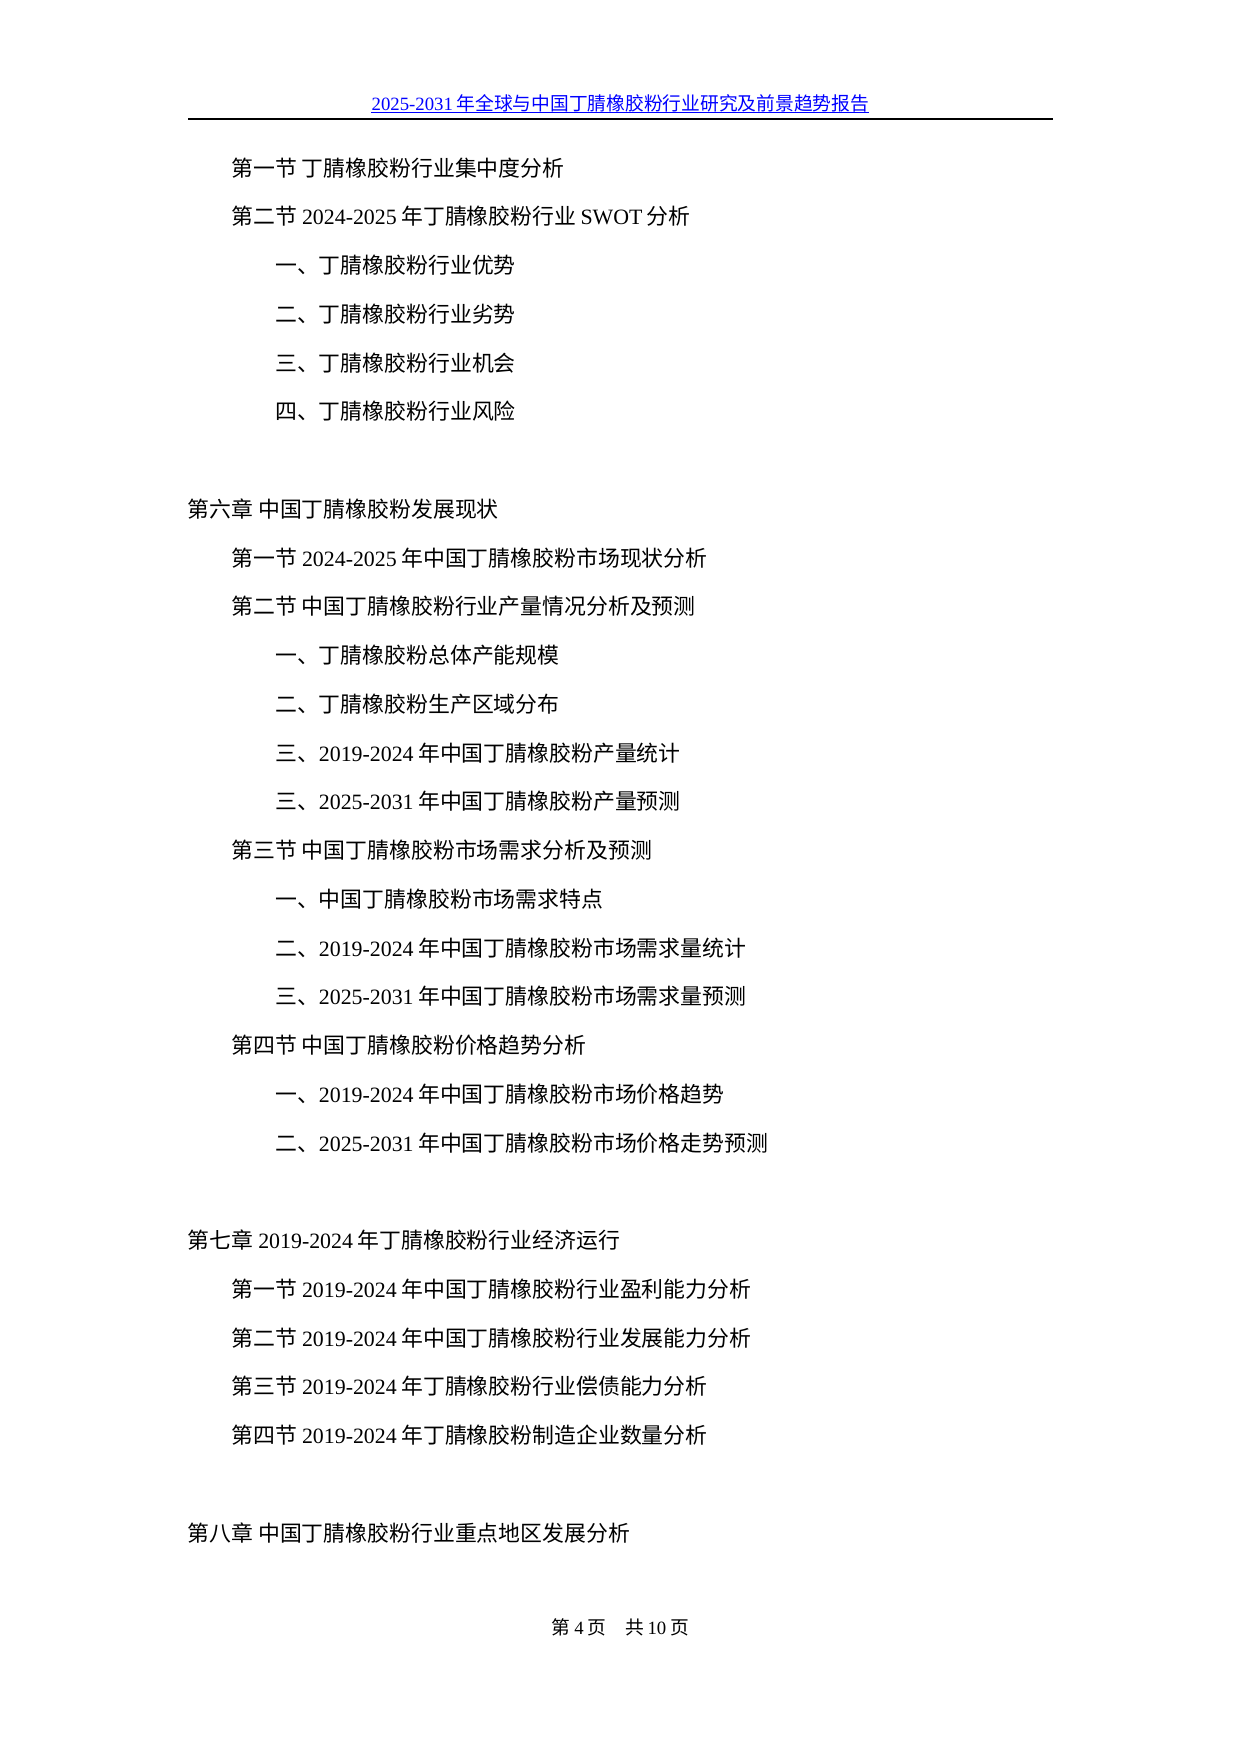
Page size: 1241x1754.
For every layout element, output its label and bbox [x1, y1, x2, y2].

text [187, 150, 1053, 1548]
